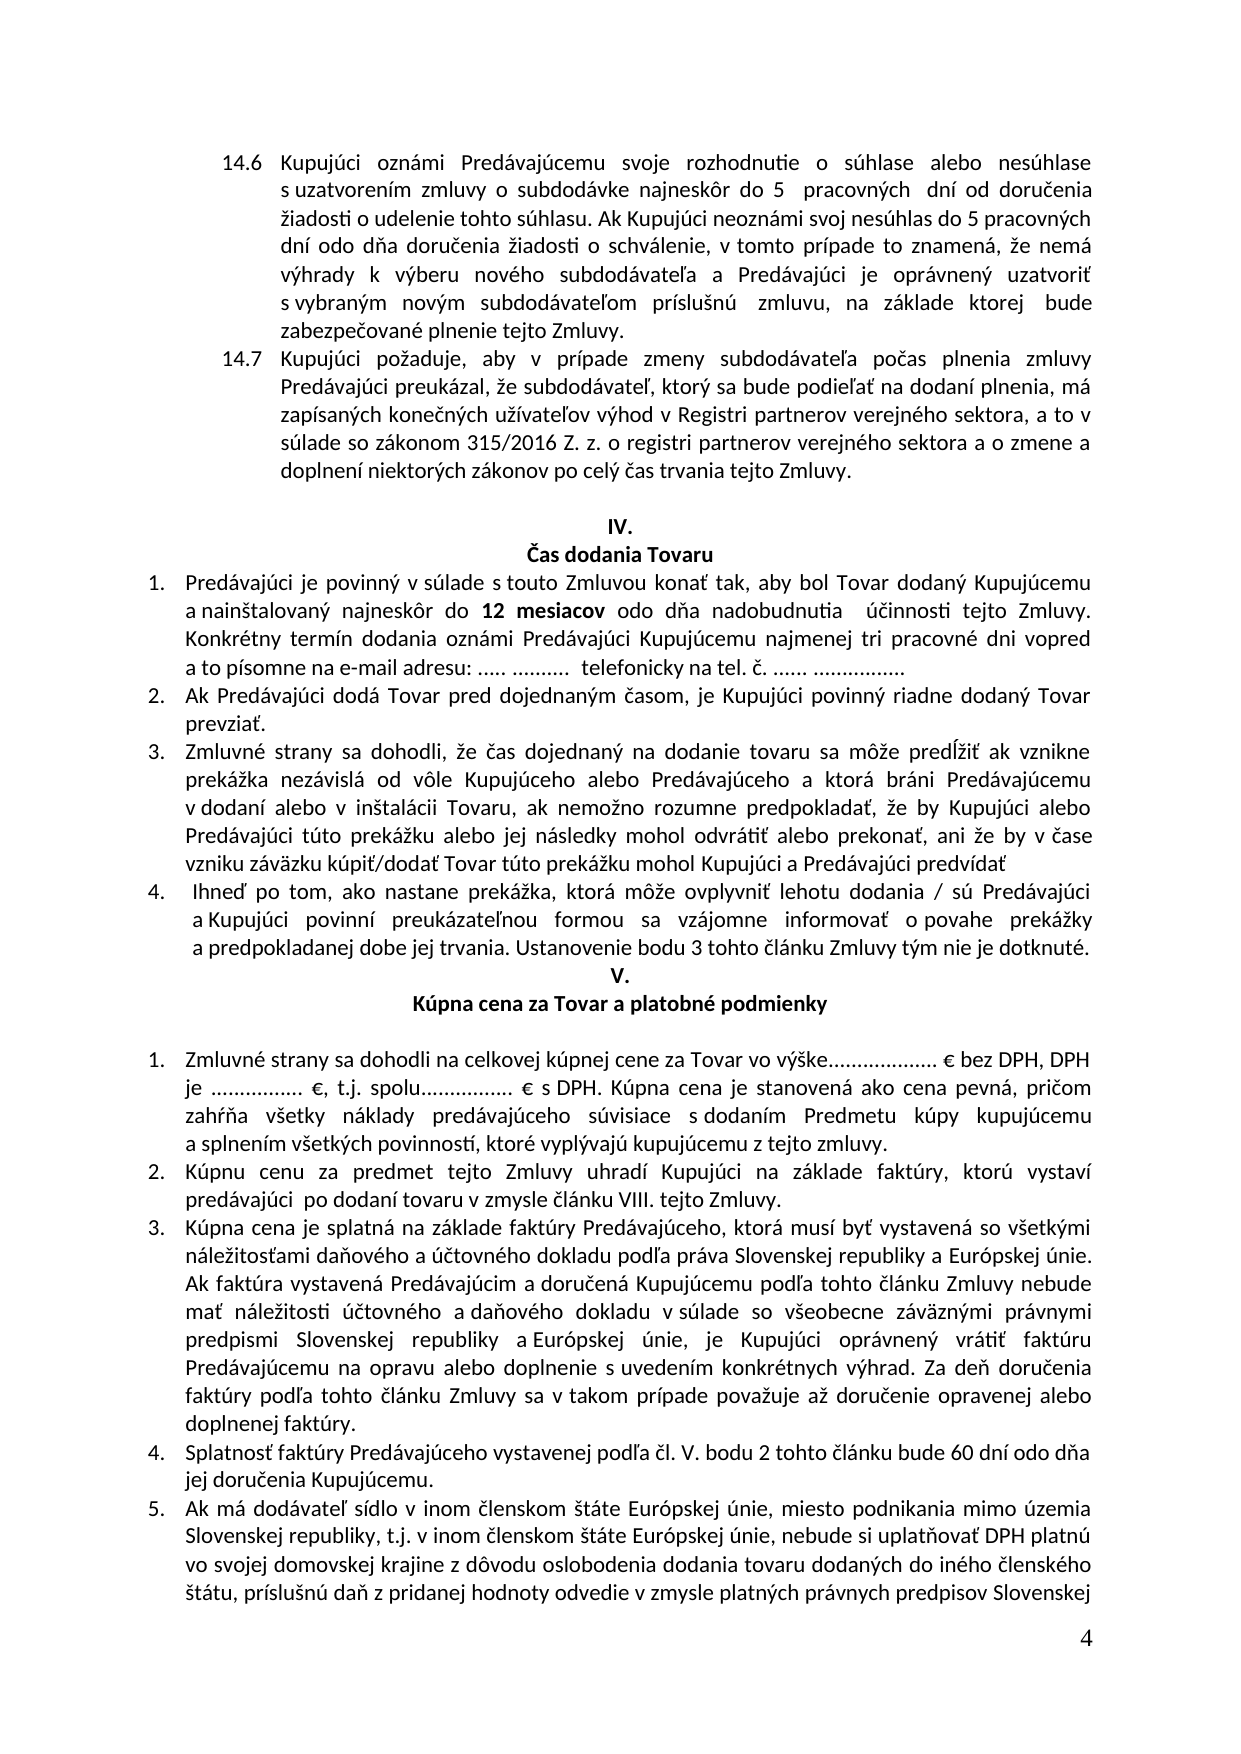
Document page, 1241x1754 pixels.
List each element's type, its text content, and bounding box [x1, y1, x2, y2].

list Ak Predávajúci dodá Tovar pred dojednaným časom, je Kupujúci povinný riadne dodaný Tovar prevziať. [148, 681, 1093, 737]
text Čas dodania Tovaru [148, 540, 1093, 568]
list Kúpna cena je splatná na základe faktúry Predávajúceho, ktorá musí byť vystavená so všetkými náležitosťami daňového a účtovného dokladu podľa práva Slovenskej republiky a Európskej únie. Ak faktúra vystavená Predávajúcim a doručená Kupujúcemu podľa tohto článku Zmluvy nebude mať náležitosti účtovného a daňového dokladu v súlade so všeobecne záväznými právnymi predpismi Slovenskej republiky a Európskej únie, je Kupujúci oprávnený vrátiť faktúru Predávajúcemu na opravu alebo doplnenie s uvedením konkrétnych výhrad. Za deň doručenia faktúry podľa tohto článku Zmluvy sa v takom prípade považuje až doručenie opravenej alebo doplnenej faktúry. [148, 1213, 1093, 1438]
text 14.6 Kupujúci oznámi Predávajúcemu svoje rozhodnutie o súhlase alebo nesúhlase s uzatvorením zmluvy o subdodávke najneskôr do 5 pracovných dní od doručenia žiadosti o udelenie tohto súhlasu. Ak Kupujúci neoznámi svoj nesúhlas do 5 pracovných dní odo dňa doručenia žiadosti o schválenie, v tomto prípade to znamená, že nemá výhrady k výberu nového subdodávateľa a Predávajúci je oprávnený uzatvoriť s vybraným novým subdodávateľom príslušnú zmluvu, na základe ktorej bude zabezpečované plnenie tejto Zmluvy. [221, 148, 1093, 344]
list Kúpnu cenu za predmet tejto Zmluvy uhradí Kupujúci na základe faktúry, ktorú vystaví predávajúci po dodaní tovaru v zmysle článku VIII. tejto Zmluvy. [148, 1157, 1093, 1213]
list Ihneď po tom, ako nastane prekážka, ktorá môže ovplyvniť lehotu dodania / sú Predávajúci a Kupujúci povinní preukázateľnou formou sa vzájomne informovať o povahe prekážky a predpokladanej dobe jej trvania. Ustanovenie bodu 3 tohto článku Zmluvy tým nie je dotknuté. [148, 877, 1093, 961]
text Kúpna cena za Tovar a platobné podmienky [148, 989, 1093, 1017]
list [148, 1494, 1093, 1606]
list Zmluvné strany sa dohodli, že čas dojednaný na dodanie tovaru sa môže predĺžiť ak vznikne prekážka nezávislá od vôle Kupujúceho alebo Predávajúceho a ktorá bráni Predávajúcemu v dodaní alebo v inštalácii Tovaru, ak nemožno rozumne predpokladať, že by Kupujúci alebo Predávajúci túto prekážku alebo jej následky mohol odvrátiť alebo prekonať, ani že by v čase vzniku záväzku kúpiť/dodať Tovar túto prekážku mohol Kupujúci a Predávajúci predvídať [148, 737, 1093, 877]
list Splatnosť faktúry Predávajúceho vystavenej podľa čl. V. bodu 2 tohto článku bude 60 dní odo dňa jej doručenia Kupujúcemu. [148, 1438, 1093, 1494]
text 14.7 Kupujúci požaduje, aby v prípade zmeny subdodávateľa počas plnenia zmluvy Predávajúci preukázal, že subdodávateľ, ktorý sa bude podieľať na dodaní plnenia, má zapísaných konečných užívateľov výhod v Registri partnerov verejného sektora, a to v súlade so zákonom 315/2016 Z. z. o registri partnerov verejného sektora a o zmene a doplnení niektorých zákonov po celý čas trvania tejto Zmluvy. [221, 344, 1093, 484]
list Zmluvné strany sa dohodli na celkovej kúpnej cene za Tovar vo výške................... € bez DPH, DPH je ................ €, t.j. spolu................ € s DPH. Kúpna cena je stanovená ako cena pevná, pričom zahŕňa všetky náklady predávajúceho súvisiace s dodaním Predmetu kúpy kupujúcemu a splnením všetkých povinností, ktoré vyplývajú kupujúcemu z tejto zmluvy. [148, 1045, 1093, 1157]
text IV. [148, 512, 1093, 540]
list Predávajúci je povinný v súlade s touto Zmluvou konať tak, aby bol Tovar dodaný Kupujúcemu a nainštalovaný najneskôr do 12 mesiacov odo dňa nadobudnutia účinnosti tejto Zmluvy. Konkrétny termín dodania oznámi Predávajúci Kupujúcemu najmenej tri pracovné dni vopred a to písomne na e-mail adresu: ..... .......... telefonicky na tel. č. ...... ................ [148, 568, 1093, 681]
text V. [148, 961, 1093, 989]
